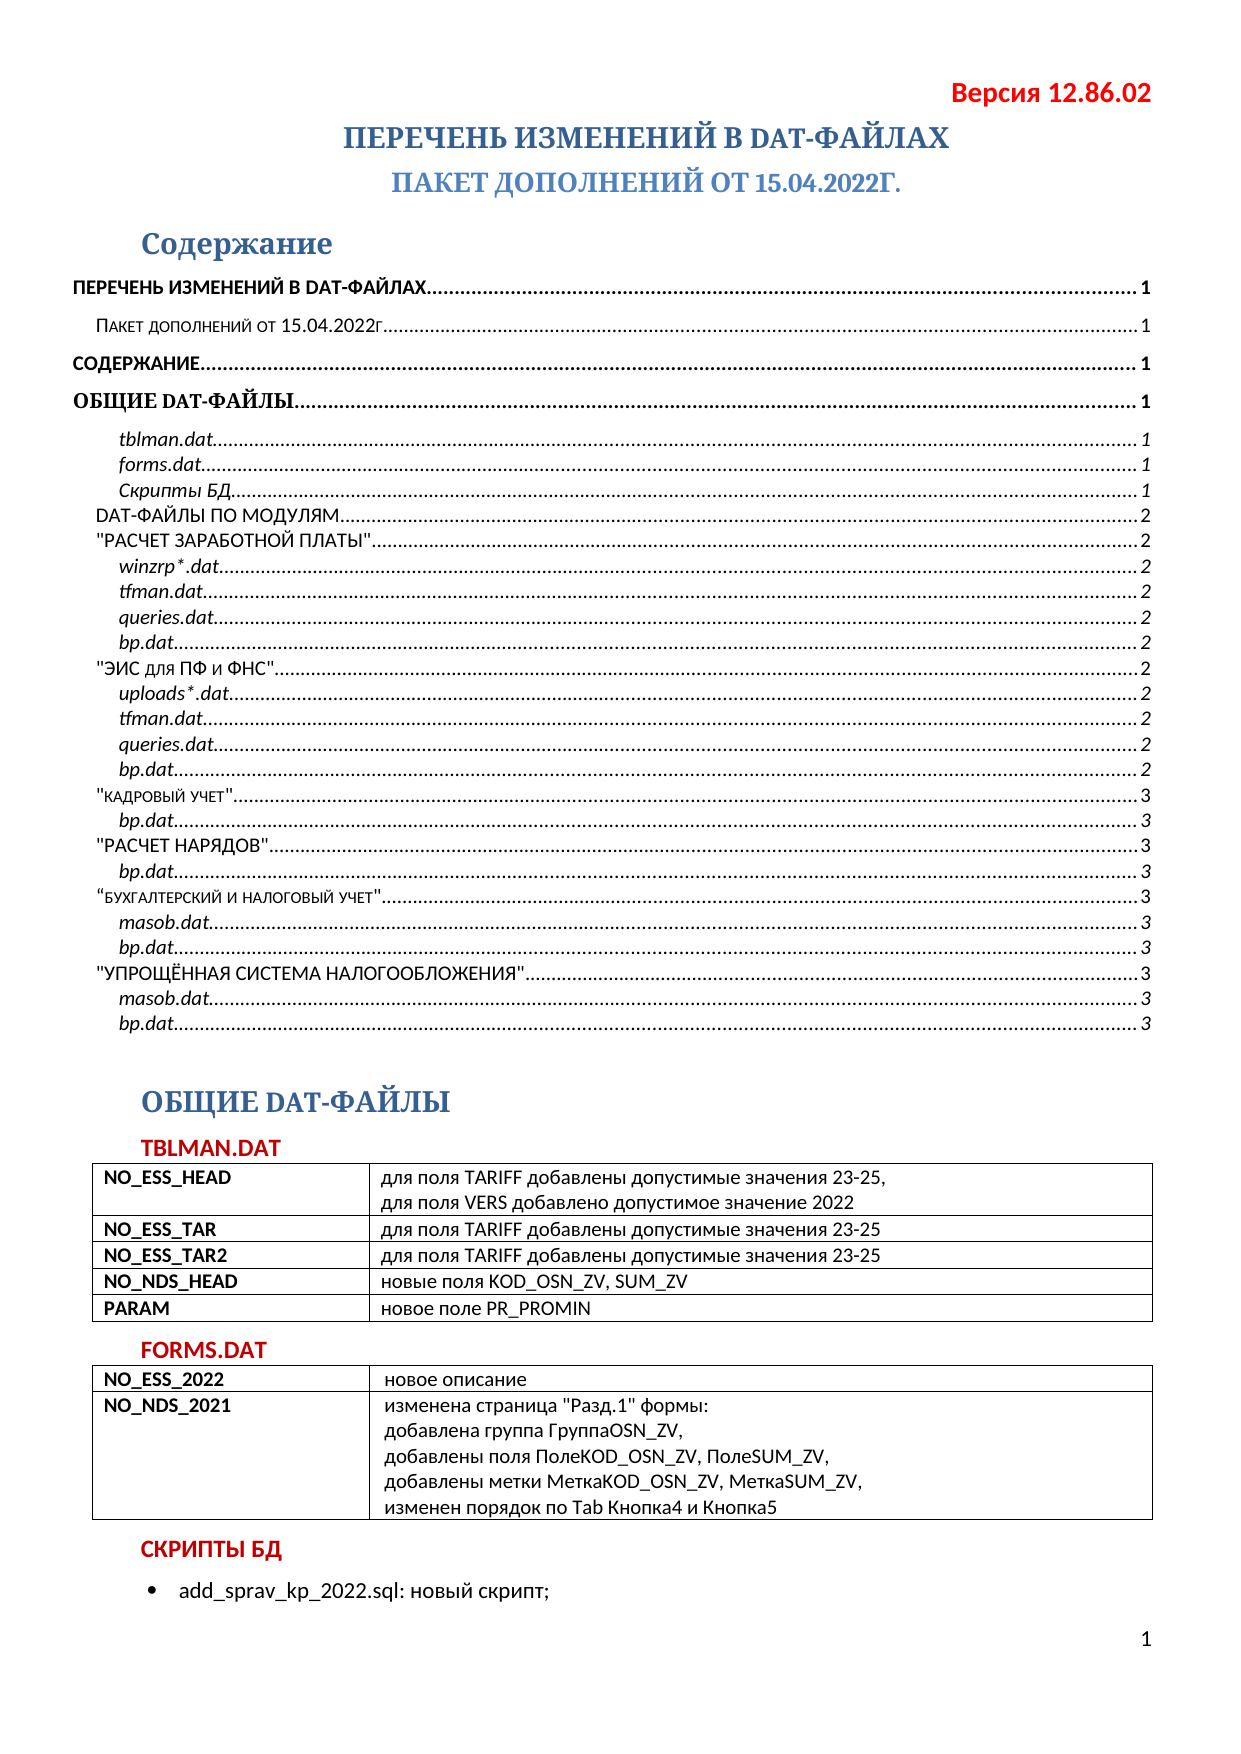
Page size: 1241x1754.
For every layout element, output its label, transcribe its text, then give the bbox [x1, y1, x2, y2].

text queries.dat 2 [118, 604, 1152, 629]
table_cell для поля TARIFF добавлены допустимые значения 23-25 [370, 1216, 1152, 1241]
text uploads*.dat 2 [118, 680, 1152, 706]
subtitle forms.dat [141, 1334, 1152, 1365]
table_cell изменена страница "Разд.1" формы: добавлена группа ГруппаOSN_ZV, добавлены поля ПолеKOD_OSN_ZV, ПолеSUM_ZV, добавлены метки МеткаKOD_OSN_ZV, МеткаSUM_ZV, изменен порядок по Tab Кнопка4 и Кнопка5 [370, 1392, 1152, 1519]
text "кадровый учет" 3 [96, 782, 1152, 807]
table_cell для поля TARIFF добавлены допустимые значения 23-25 [370, 1242, 1152, 1268]
text "ЭИС для ПФ и ФНС" 2 [96, 655, 1152, 680]
text bp.dat 2 [118, 629, 1152, 655]
text bp.dat 3 [118, 1011, 1152, 1036]
table_header NO_ESS_2022 [93, 1366, 369, 1391]
table_cell NO_ESS_TAR [93, 1216, 369, 1241]
text ОБЩИЕ DAT-ФАЙЛЫ 1 [73, 388, 1152, 413]
table_cell NO_NDS_2021 [93, 1392, 369, 1519]
text bp.dat 3 [118, 858, 1152, 883]
text ПЕРЕЧЕНЬ ИЗМЕНЕНИЙ В DAT-ФАЙЛАХ 1 [73, 274, 1152, 300]
text ОБЩИЕ DAT-ФАЙЛЫ [141, 1086, 1152, 1120]
text forms.dat 1 [118, 451, 1152, 477]
text bp.dat 3 [118, 807, 1152, 833]
table_cell новое поле PR_PROMIN [370, 1295, 1152, 1321]
text tfman.dat 2 [118, 578, 1152, 604]
table_header NO_ESS_HEAD [93, 1164, 369, 1215]
list add_sprav_kp_2022.sql: новый скрипт; [148, 1576, 1152, 1604]
text tfman.dat 2 [118, 706, 1152, 731]
text Содержание 1 [73, 350, 1152, 376]
text "УПРОЩЁННАЯ СИСТЕМА НАЛОГООБЛОЖЕНИЯ" 3 [96, 960, 1152, 985]
text "РАСЧЕТ ЗАРАБОТНОЙ ПЛАТЫ" 2 [96, 528, 1152, 553]
text bp.dat 2 [118, 756, 1152, 782]
text Пакет дополнений от 15.04.2022г. 1 [96, 312, 1152, 338]
text masob.dat 3 [118, 909, 1152, 934]
subtitle tblman.dat [141, 1132, 1152, 1163]
text bp.dat 3 [118, 934, 1152, 960]
subtitle Скрипты БД [141, 1533, 1152, 1563]
table_header для поля TARIFF добавлены допустимые значения 23-25, для поля VERS добавлено допустимое значение 2022 [370, 1164, 1152, 1215]
text masob.dat 3 [118, 985, 1152, 1011]
text tblman.dat 1 [118, 426, 1152, 451]
text "РАСЧЕТ НАРЯДОВ" 3 [96, 833, 1152, 858]
text “бухгалтерский и налоговый учет" 3 [96, 883, 1152, 909]
subtitle Пакет дополнений от 15.04.2022г. [141, 168, 1152, 199]
table_header новое описание [370, 1366, 1152, 1391]
text DAT-ФАЙЛЫ ПО МОДУЛЯМ 2 [96, 502, 1152, 528]
subtitle Содержание [141, 228, 1152, 262]
subtitle ПЕРЕЧЕНЬ ИЗМЕНЕНИЙ В DAT-ФАЙЛАХ [141, 122, 1152, 155]
table_cell NO_NDS_HEAD [93, 1269, 369, 1294]
text winzrp*.dat 2 [118, 553, 1152, 578]
text Скрипты БД 1 [118, 477, 1152, 502]
table_cell новые поля KOD_OSN_ZV, SUM_ZV [370, 1269, 1152, 1294]
text queries.dat 2 [118, 731, 1152, 756]
table_cell PARAM [93, 1295, 369, 1321]
table_cell NO_ESS_TAR2 [93, 1242, 369, 1268]
